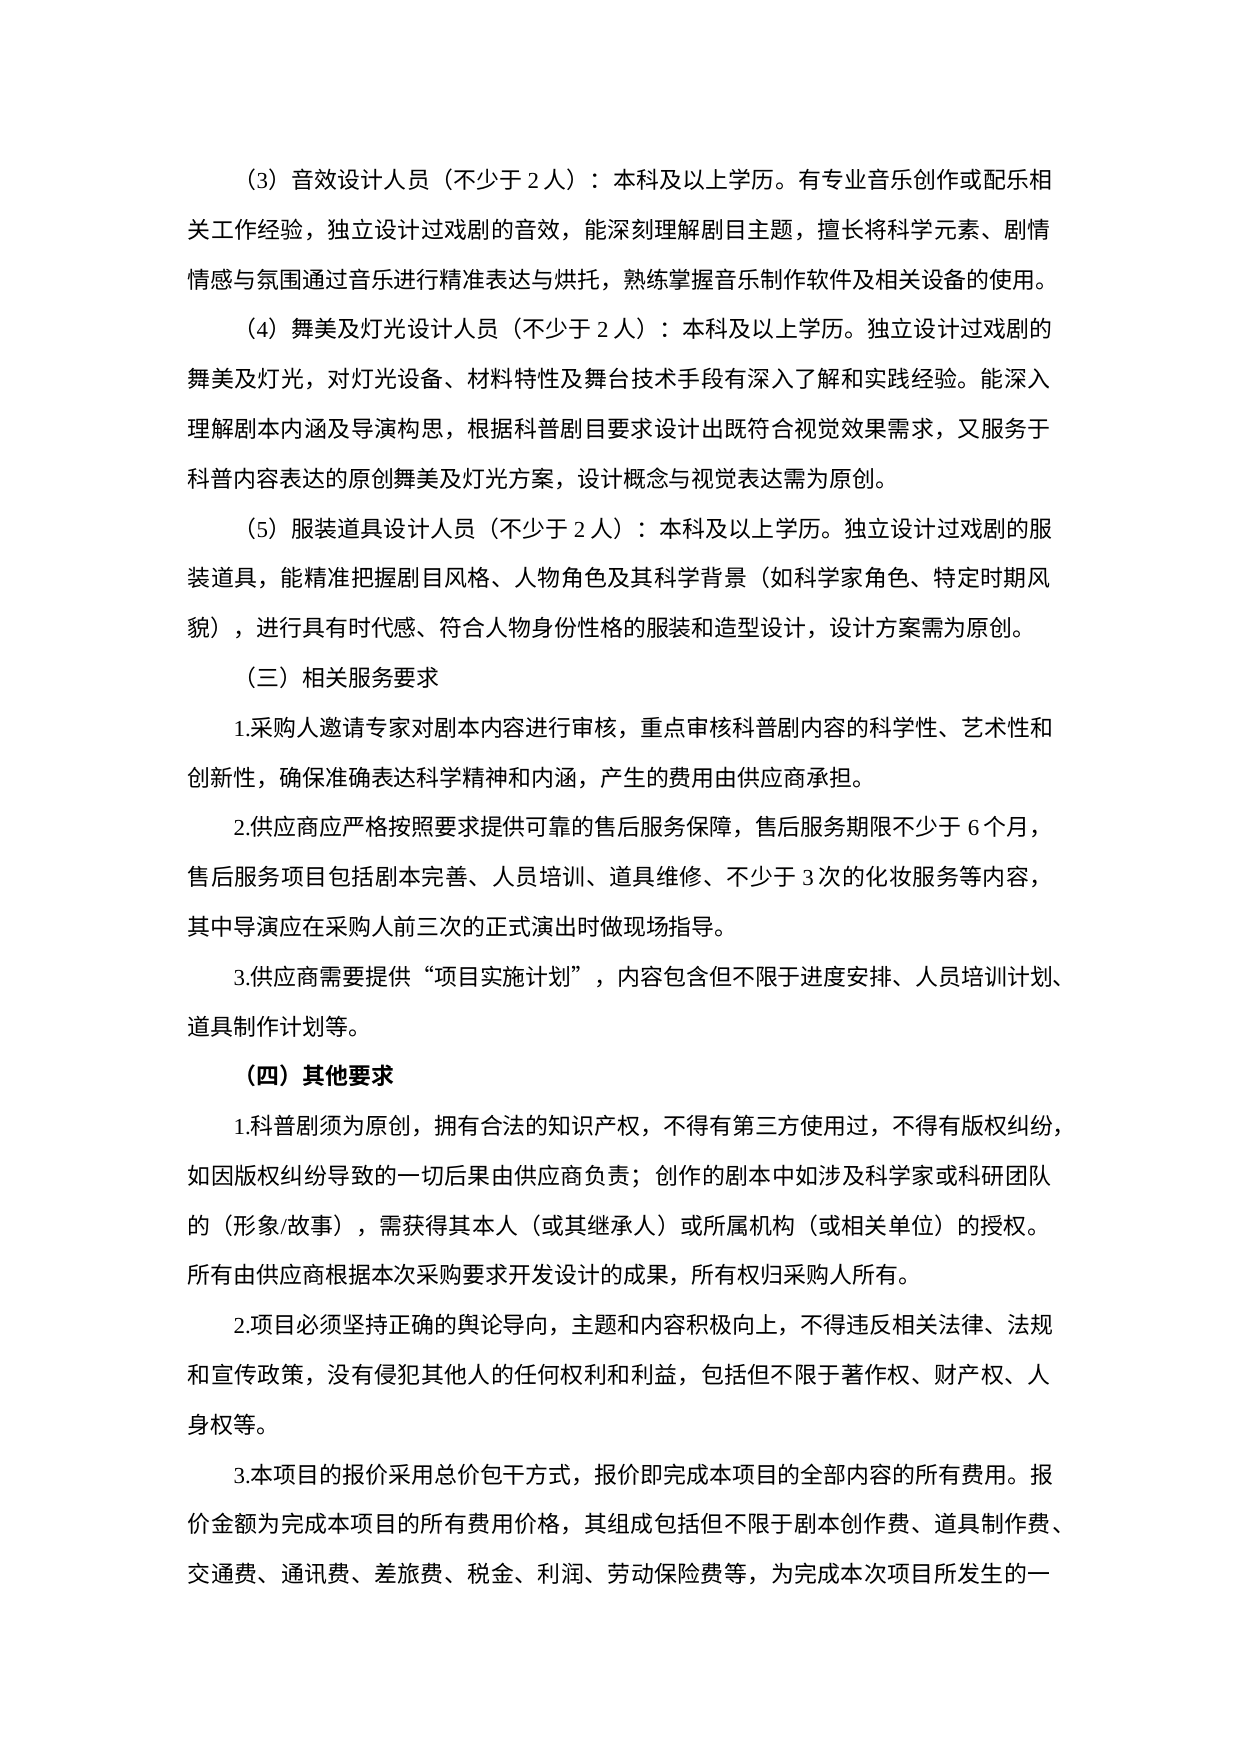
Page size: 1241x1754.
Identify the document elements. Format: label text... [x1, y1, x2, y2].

text 1.采购人邀请专家对剧本内容进行审核，重点审核科普剧内容的科学性、艺术性和创新性，确保准确表达科学精神和内涵，产生的费用由供应商承担。 [187, 710, 1053, 793]
text 2.供应商应严格按照要求提供可靠的售后服务保障，售后服务期限不少于6个月，售后服务项目包括剧本完善、人员培训、道具维修、不少于3次的化妆服务等内容，其中导演应在采购人前三次的正式演出时做现场指导。 [187, 809, 1053, 942]
text （4）舞美及灯光设计人员（不少于2人）：本科及以上学历。独立设计过戏剧的舞美及灯光，对灯光设备、材料特性及舞台技术手段有深入了解和实践经验。能深入理解剧本内涵及导演构思，根据科普剧目要求设计出既符合视觉效果需求，又服务于科普内容表达的原创舞美及灯光方案，设计概念与视觉表达需为原创。 [187, 311, 1053, 494]
text （5）服装道具设计人员（不少于2人）：本科及以上学历。独立设计过戏剧的服装道具，能精准把握剧目风格、人物角色及其科学背景（如科学家角色、特定时期风貌），进行具有时代感、符合人物身份性格的服装和造型设计，设计方案需为原创。 [187, 511, 1053, 643]
text 3.供应商需要提供“项目实施计划”，内容包含但不限于进度安排、人员培训计划、道具制作计划等。 [187, 959, 1053, 1042]
text 1.科普剧须为原创，拥有合法的知识产权，不得有第三方使用过，不得有版权纠纷，如因版权纠纷导致的一切后果由供应商负责；创作的剧本中如涉及科学家或科研团队的（形象/故事），需获得其本人（或其继承人）或所属机构（或相关单位）的授权。所有由供应商根据本次采购要求开发设计的成果，所有权归采购人所有。 [187, 1108, 1053, 1291]
text （四）其他要求 [187, 1058, 1053, 1091]
text （3）音效设计人员（不少于2人）：本科及以上学历。有专业音乐创作或配乐相关工作经验，独立设计过戏剧的音效，能深刻理解剧目主题，擅长将科学元素、剧情情感与氛围通过音乐进行精准表达与烘托，熟练掌握音乐制作软件及相关设备的使用。 [187, 162, 1053, 295]
text （三）相关服务要求 [187, 660, 1053, 693]
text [187, 1457, 1053, 1589]
text 2.项目必须坚持正确的舆论导向，主题和内容积极向上，不得违反相关法律、法规和宣传政策，没有侵犯其他人的任何权利和利益，包括但不限于著作权、财产权、人身权等。 [187, 1307, 1053, 1440]
